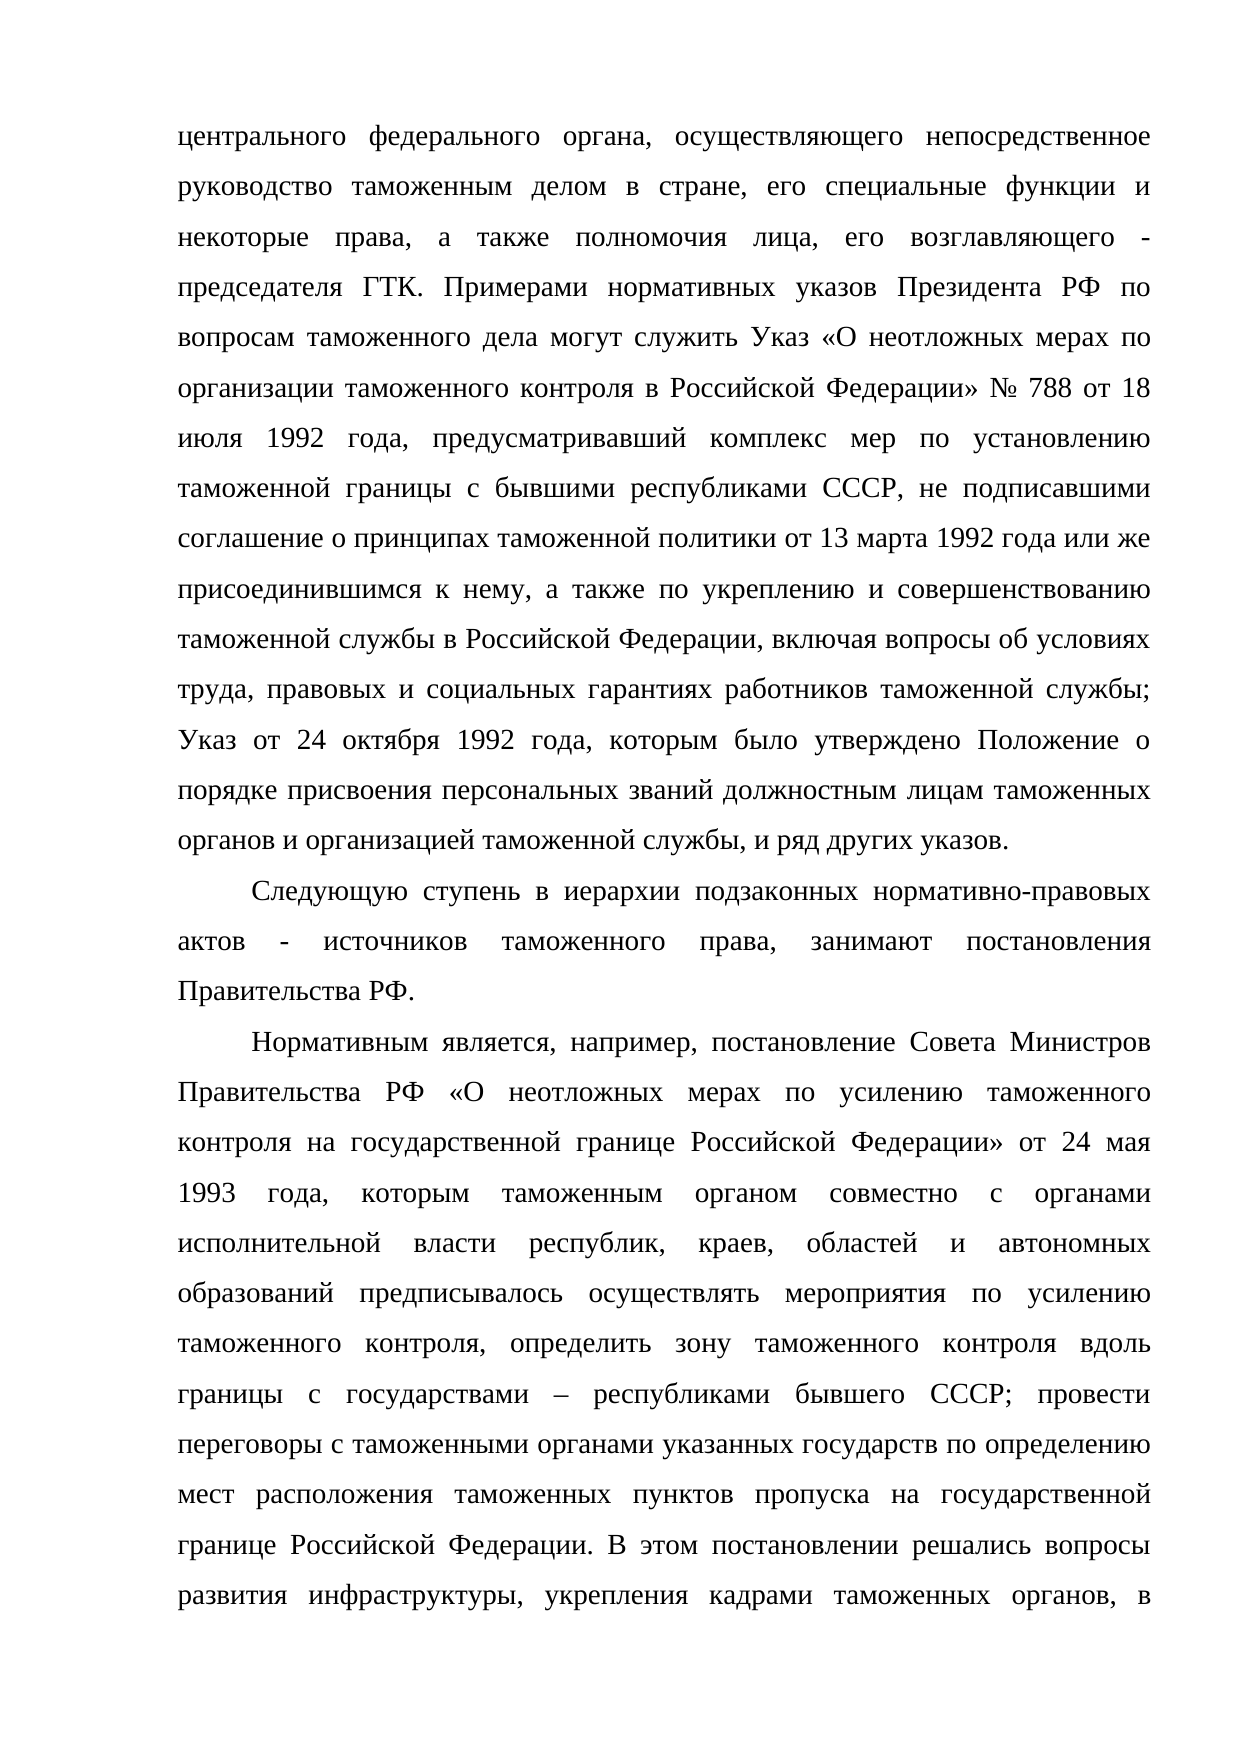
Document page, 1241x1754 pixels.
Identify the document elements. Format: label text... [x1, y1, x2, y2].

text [177, 1024, 1152, 1611]
text Следующую ступень в иерархии подзаконных нормативно-правовых актов - источников таможенного права, занимают постановления Правительства РФ. [177, 873, 1152, 1007]
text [177, 118, 1152, 856]
